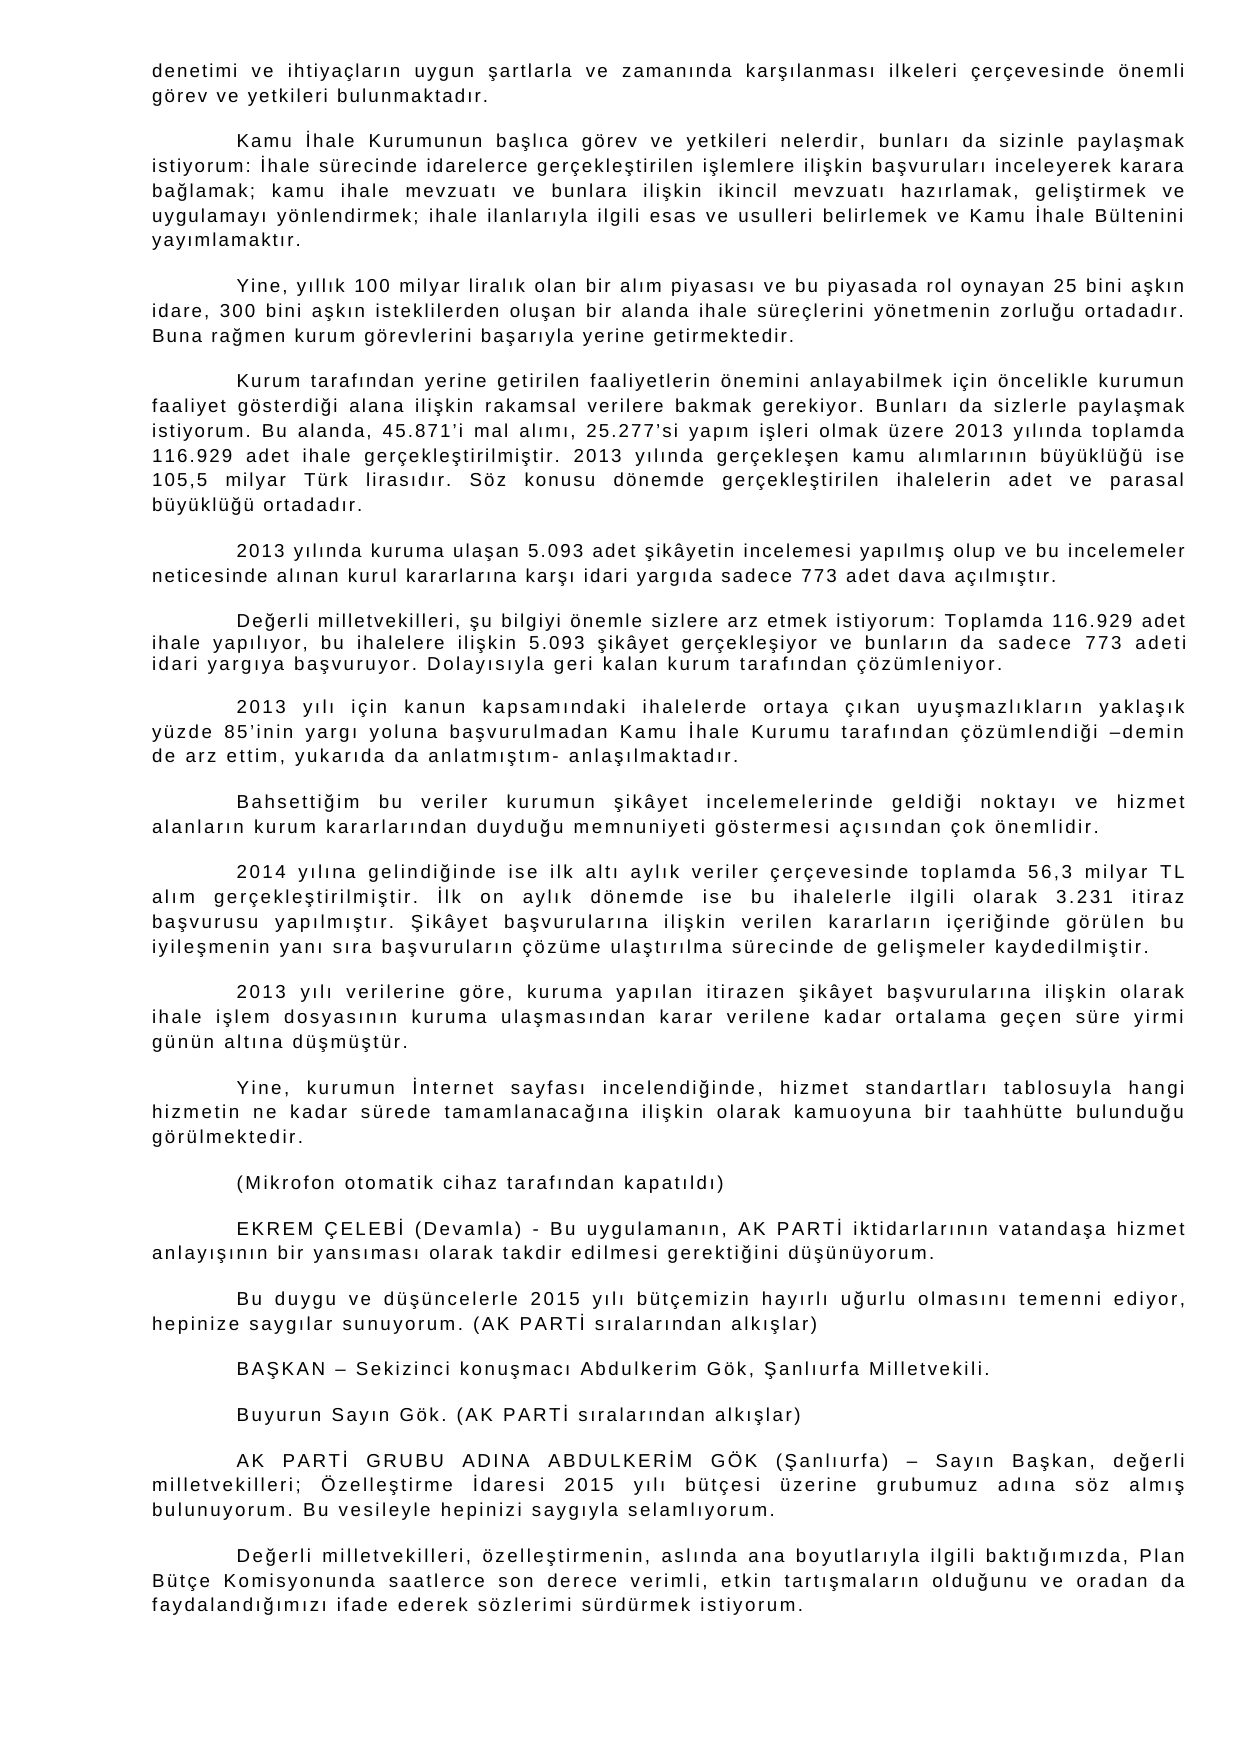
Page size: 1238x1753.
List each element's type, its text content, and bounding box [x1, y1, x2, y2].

text AK PARTİ GRUBU ADINA ABDULKERİM GÖK (Şanlıurfa) – Sayın Başkan, değerli milletvekilleri; Özelleştirme İdaresi 2015 yılı bütçesi üzerine grubumuz adına söz almış bulunuyorum. Bu vesileyle hepinizi saygıyla selamlıyorum. [152, 1449, 1186, 1521]
text Yine, kurumun İnternet sayfası incelendiğinde, hizmet standartları tablosuyla hangi hizmetin ne kadar sürede tamamlanacağına ilişkin olarak kamuoyuna bir taahhütte bulunduğu görülmektedir. [152, 1076, 1186, 1148]
text Kurum tarafından yerine getirilen faaliyetlerin önemini anlayabilmek için öncelikle kurumun faaliyet gösterdiği alana ilişkin rakamsal verilere bakmak gerekiyor. Bunları da sizlerle paylaşmak istiyorum. Bu alanda, 45.871’i mal alımı, 25.277’si yapım işleri olmak üzere 2013 yılında toplamda 116.929 adet ihale gerçekleştirilmiştir. 2013 yılında gerçekleşen kamu alımlarının büyüklüğü ise 105,5 milyar Türk lirasıdır. Söz konusu dönemde gerçekleştirilen ihalelerin adet ve parasal büyüklüğü ortadadır. [152, 370, 1186, 516]
text 2014 yılına gelindiğinde ise ilk altı aylık veriler çerçevesinde toplamda 56,3 milyar TL alım gerçekleştirilmiştir. İlk on aylık dönemde ise bu ihalelerle ilgili olarak 3.231 itiraz başvurusu yapılmıştır. Şikâyet başvurularına ilişkin verilen kararların içeriğinde görülen bu iyileşmenin yanı sıra başvuruların çözüme ulaştırılma sürecinde de gelişmeler kaydedilmiştir. [152, 861, 1186, 957]
text Kamu İhale Kurumunun başlıca görev ve yetkileri nelerdir, bunları da sizinle paylaşmak istiyorum: İhale sürecinde idarelerce gerçekleştirilen işlemlere ilişkin başvuruları inceleyerek karara bağlamak; kamu ihale mevzuatı ve bunlara ilişkin ikincil mevzuatı hazırlamak, geliştirmek ve uygulamayı yönlendirmek; ihale ilanlarıyla ilgili esas ve usulleri belirlemek ve Kamu İhale Bültenini yayımlamaktır. [152, 130, 1186, 251]
text BAŞKAN – Sekizinci konuşmacı Abdulkerim Gök, Şanlıurfa Milletvekili. [152, 1358, 1186, 1380]
text Değerli milletvekilleri, şu bilgiyi önemle sizlere arz etmek istiyorum: Toplamda 116.929 adet ihale yapılıyor, bu ihalelere ilişkin 5.093 şikâyet gerçekleşiyor ve bunların da sadece 773 adeti idari yargıya başvuruyor. Dolayısıyla geri kalan kurum tarafından çözümleniyor. [152, 610, 1186, 675]
text Yine, yıllık 100 milyar liralık olan bir alım piyasası ve bu piyasada rol oynayan 25 bini aşkın idare, 300 bini aşkın isteklilerden oluşan bir alanda ihale süreçlerini yönetmenin zorluğu ortadadır. Buna rağmen kurum görevlerini başarıyla yerine getirmektedir. [152, 275, 1186, 346]
text Bahsettiğim bu veriler kurumun şikâyet incelemelerinde geldiği noktayı ve hizmet alanların kurum kararlarından duyduğu memnuniyeti göstermesi açısından çok önemlidir. [152, 791, 1186, 837]
text 2013 yılı için kanun kapsamındaki ihalelerde ortaya çıkan uyuşmazlıkların yaklaşık yüzde 85’inin yargı yoluna başvurulmadan Kamu İhale Kurumu tarafından çözümlendiği –demin de arz ettim, yukarıda da anlatmıştım- anlaşılmaktadır. [152, 696, 1186, 767]
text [152, 60, 1186, 106]
text 2013 yılı verilerine göre, kuruma yapılan itirazen şikâyet başvurularına ilişkin olarak ihale işlem dosyasının kuruma ulaşmasından karar verilene kadar ortalama geçen süre yirmi günün altına düşmüştür. [152, 981, 1186, 1052]
text Bu duygu ve düşüncelerle 2015 yılı bütçemizin hayırlı uğurlu olmasını temenni ediyor, hepinize saygılar sunuyorum. (AK PARTİ sıralarından alkışlar) [152, 1288, 1186, 1334]
text 2013 yılında kuruma ulaşan 5.093 adet şikâyetin incelemesi yapılmış olup ve bu incelemeler neticesinde alınan kurul kararlarına karşı idari yargıda sadece 773 adet dava açılmıştır. [152, 540, 1186, 586]
text (Mikrofon otomatik cihaz tarafından kapatıldı) [152, 1172, 1186, 1193]
text EKREM ÇELEBİ (Devamla) - Bu uygulamanın, AK PARTİ iktidarlarının vatandaşa hizmet anlayışının bir yansıması olarak takdir edilmesi gerektiğini düşünüyorum. [152, 1217, 1186, 1264]
text Değerli milletvekilleri, özelleştirmenin, aslında ana boyutlarıyla ilgili baktığımızda, Plan Bütçe Komisyonunda saatlerce son derece verimli, etkin tartışmaların olduğunu ve oradan da faydalandığımızı ifade ederek sözlerimi sürdürmek istiyorum. [152, 1544, 1186, 1616]
text Buyurun Sayın Gök. (AK PARTİ sıralarından alkışlar) [152, 1404, 1186, 1425]
